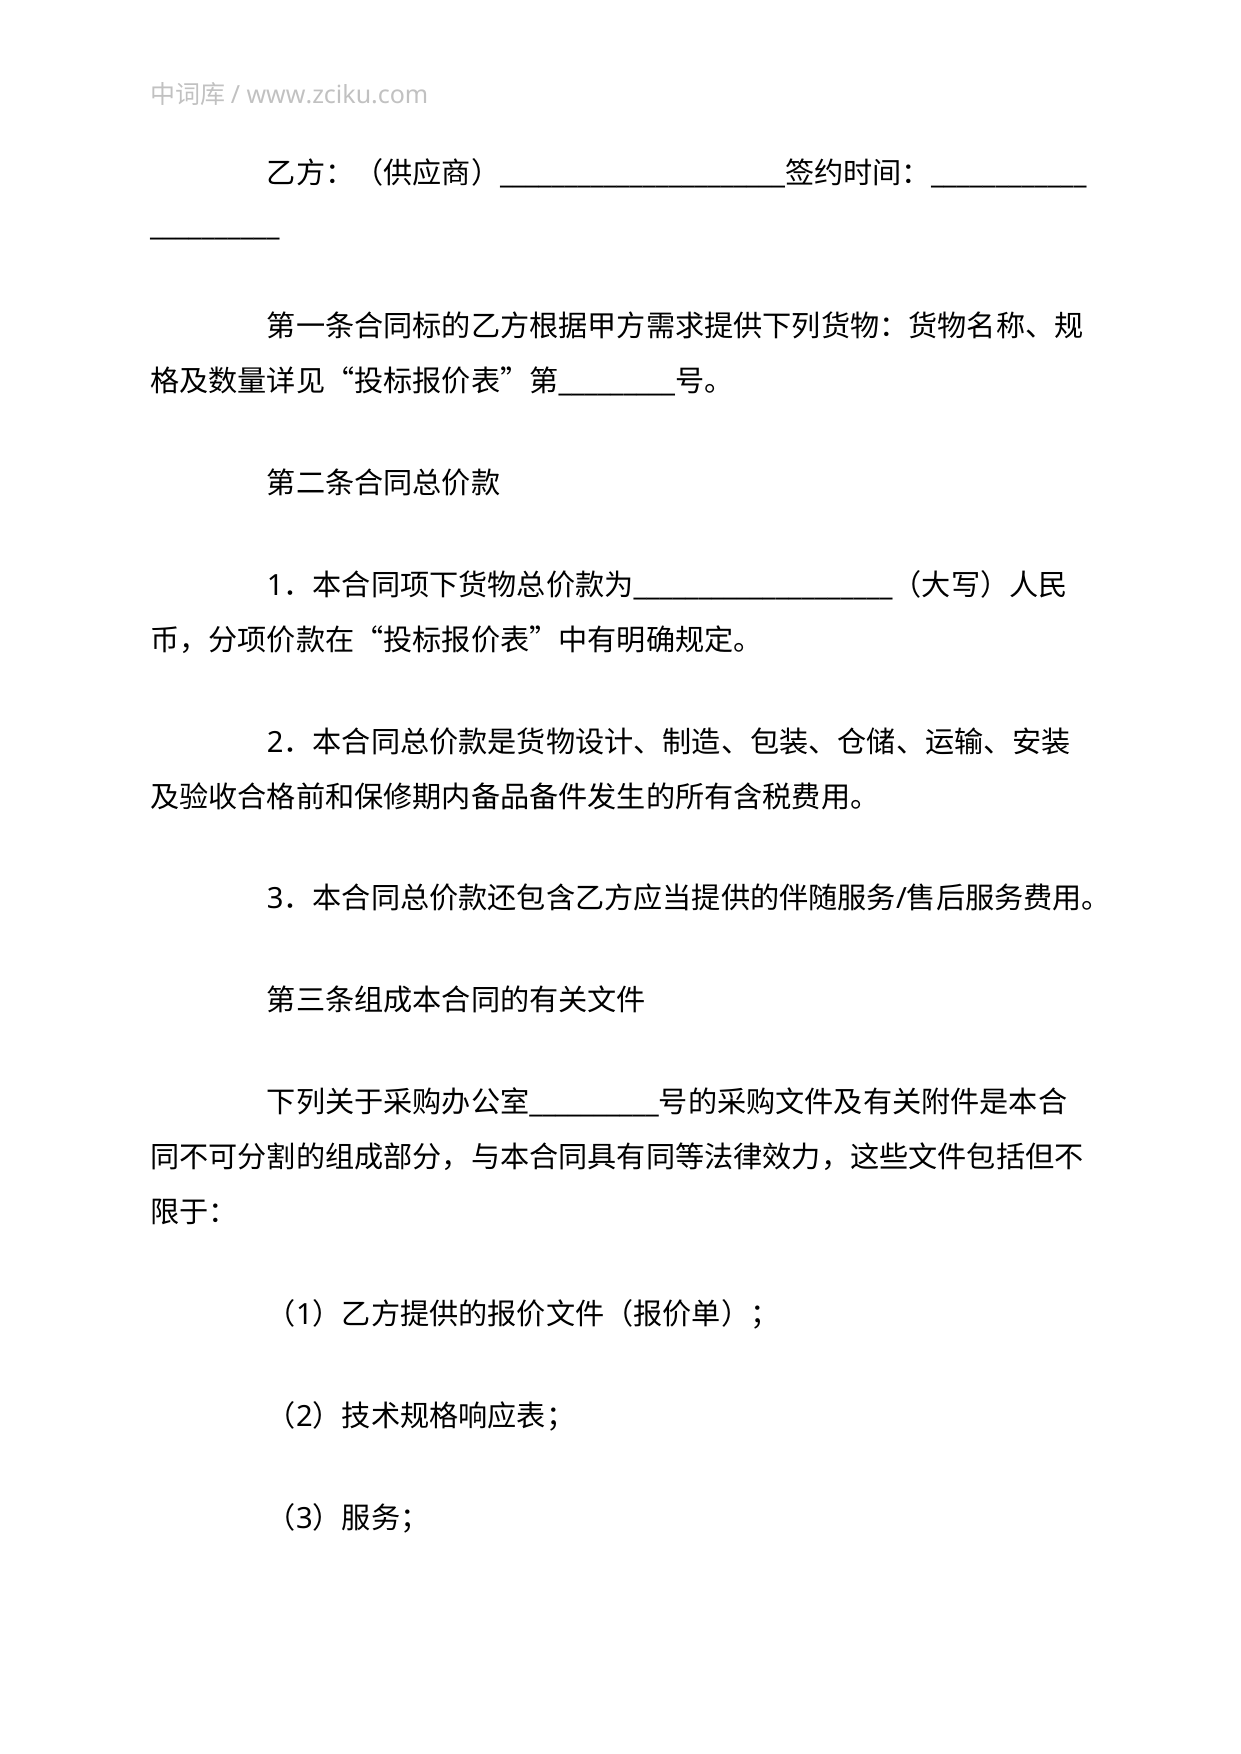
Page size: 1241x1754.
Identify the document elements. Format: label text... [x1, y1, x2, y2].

text 第二条合同总价款 [150, 459, 1090, 502]
text （1）乙方提供的报价文件（报价单）； [150, 1290, 1090, 1333]
text 第一条合同标的乙方根据甲方需求提供下列货物：货物名称、规格及数量详见“投标报价表”第_________号。 [150, 303, 1090, 400]
text 下列关于采购办公室__________号的采购文件及有关附件是本合同不可分割的组成部分，与本合同具有同等法律效力，这些文件包括但不限于： [150, 1079, 1090, 1231]
text （3）服务； [150, 1494, 1090, 1537]
text 2．本合同总价款是货物设计、制造、包装、仓储、运输、安装及验收合格前和保修期内备品备件发生的所有含税费用。 [150, 718, 1090, 815]
text 乙方：（供应商）______________________签约时间：______________________ [150, 150, 1090, 244]
text 1．本合同项下货物总价款为____________________（大写）人民币，分项价款在“投标报价表”中有明确规定。 [150, 561, 1090, 659]
text 第三条组成本合同的有关文件 [150, 977, 1090, 1019]
text （2）技术规格响应表； [150, 1392, 1090, 1435]
text 3．本合同总价款还包含乙方应当提供的伴随服务/售后服务费用。 [150, 875, 1090, 917]
